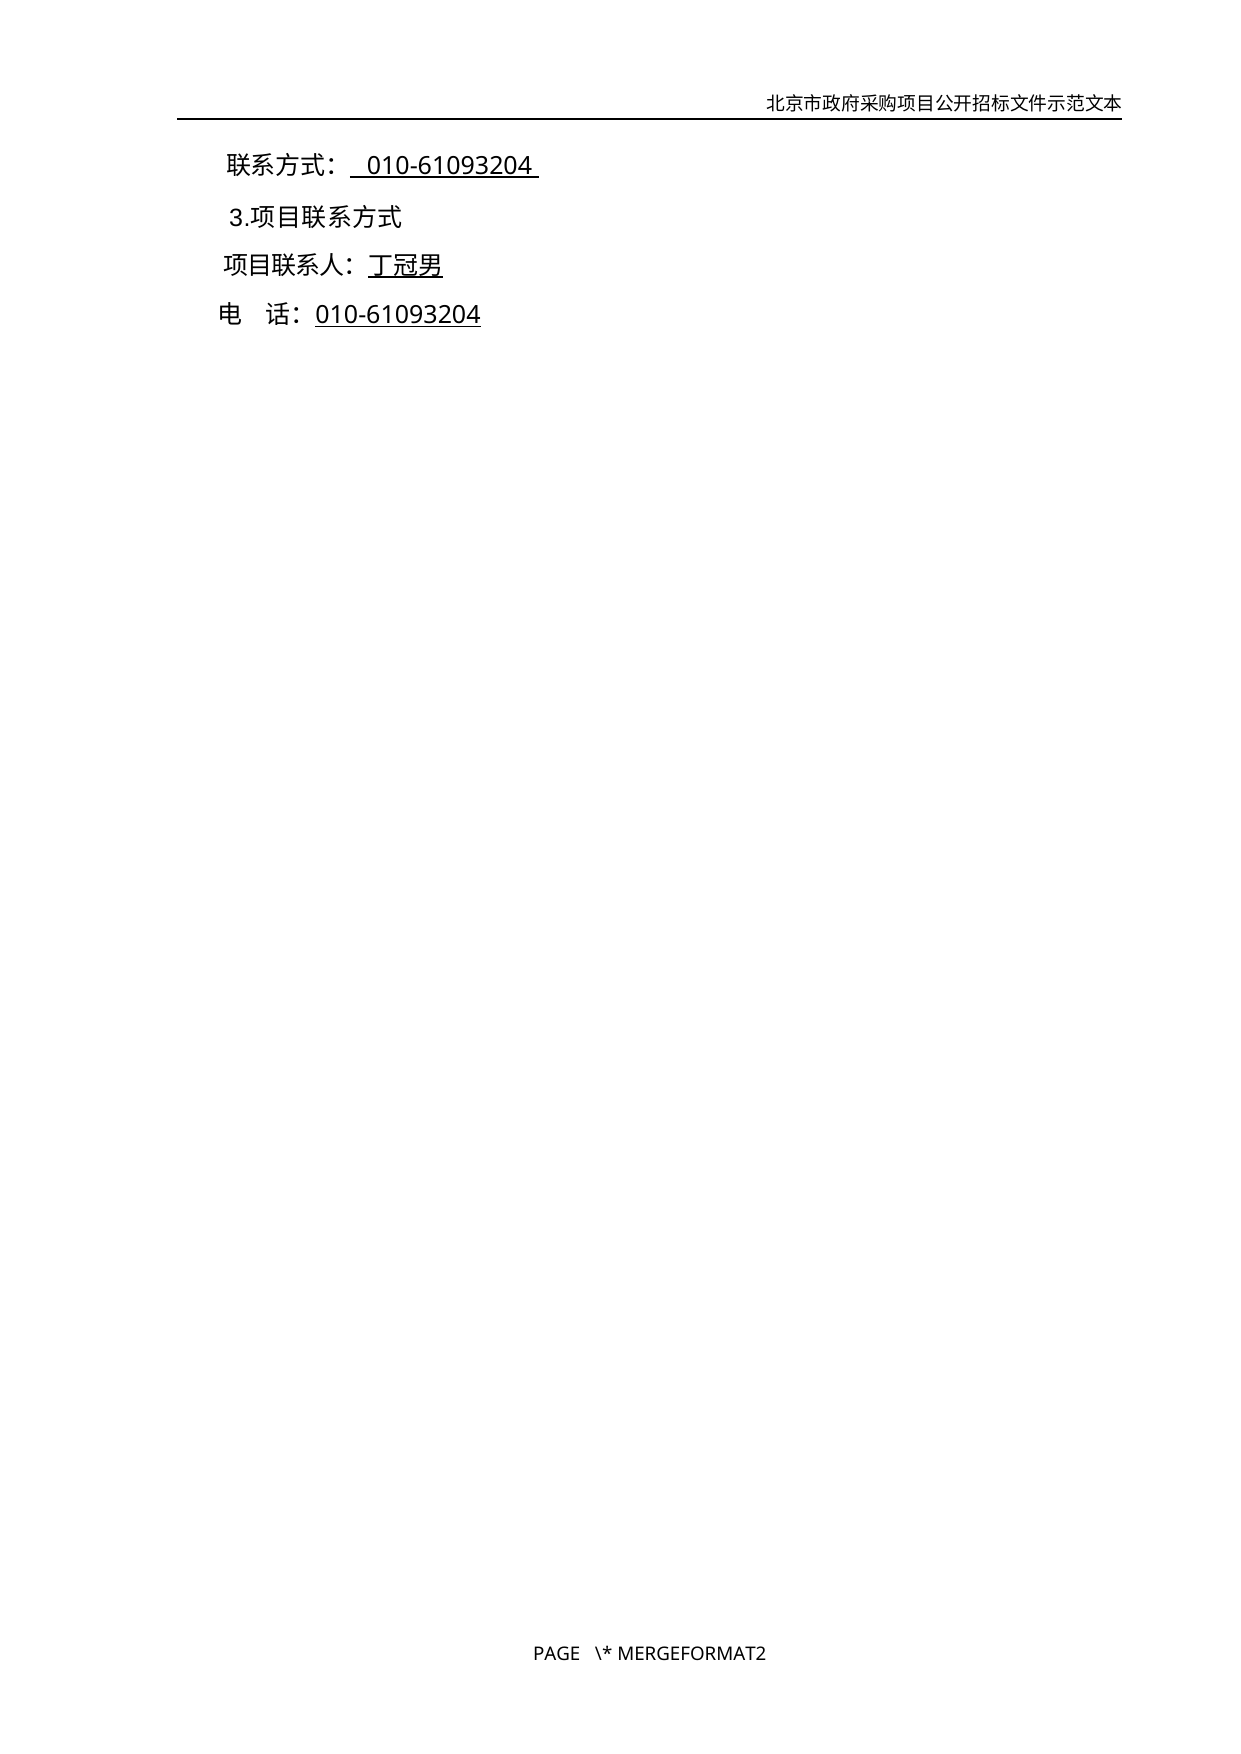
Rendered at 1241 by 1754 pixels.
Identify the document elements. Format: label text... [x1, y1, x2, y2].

text 电 话：010-61093204 [177, 301, 1122, 329]
text 3.项目联系方式 [177, 200, 1122, 233]
text 项目联系人：丁冠男 [177, 252, 1122, 280]
text 联系方式： 010-61093204 [177, 148, 1122, 181]
